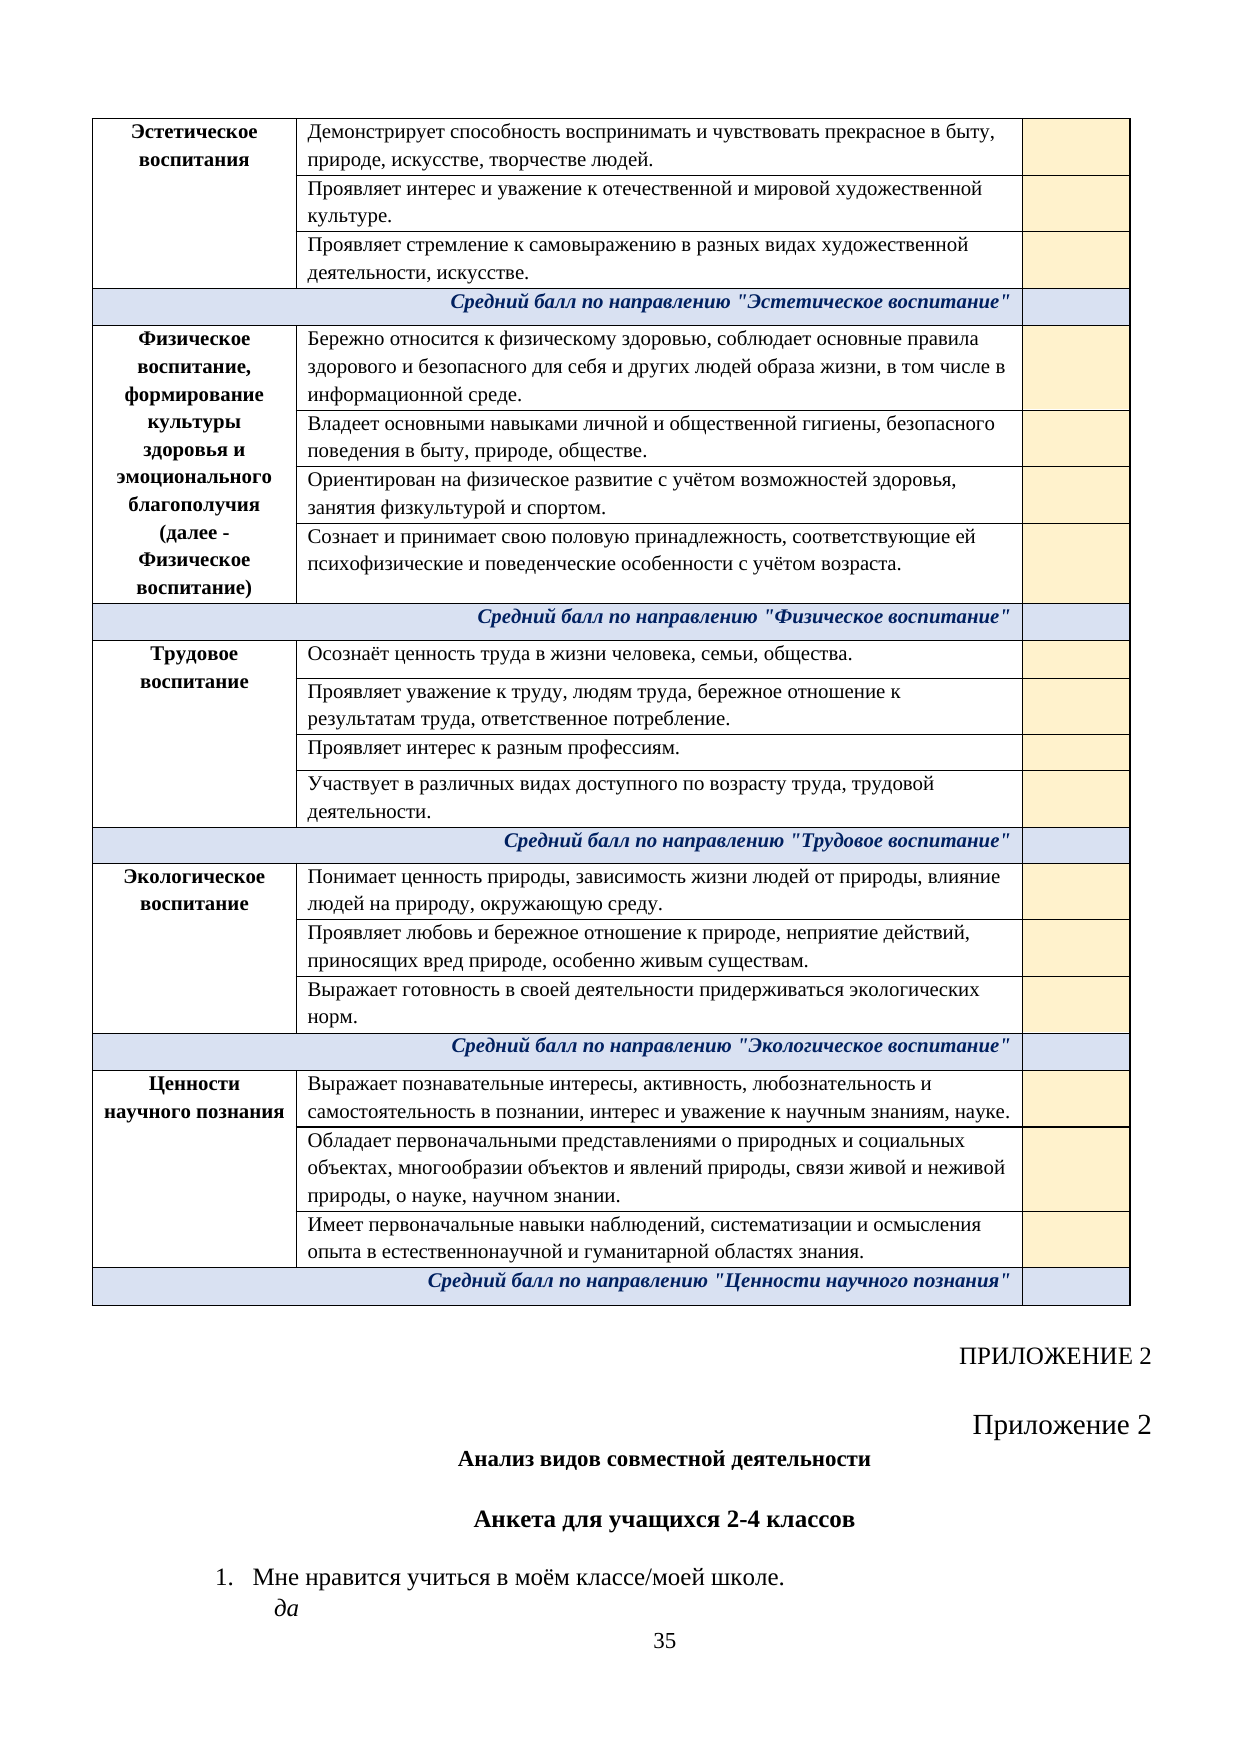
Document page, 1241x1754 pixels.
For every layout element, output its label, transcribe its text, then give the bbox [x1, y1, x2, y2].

table_cell Эстетическое воспитания [93, 119, 296, 288]
table_cell Средний балл по направлению "Ценности научного познания" [93, 1268, 1022, 1305]
text да [200, 1593, 1152, 1622]
table_cell Проявляет стремление к самовыражению в разных видах художественной деятельности, искусстве. [297, 232, 1022, 288]
table_cell Проявляет любовь и бережное отношение к природе, неприятие действий, приносящих вред природе, особенно живым существам. [297, 920, 1022, 976]
table_cell Ориентирован на физическое развитие с учётом возможностей здоровья, занятия физкультурой и спортом. [297, 467, 1022, 523]
table_cell [1023, 524, 1129, 603]
table_cell Проявляет интерес и уважение к отечественной и мировой художественной культуре. [297, 176, 1022, 231]
text Анкета для учащихся 2-4 классов [177, 1504, 1152, 1533]
table_cell [1023, 828, 1129, 863]
table_cell Владеет основными навыками личной и общественной гигиены, безопасного поведения в быту, природе, обществе. [297, 411, 1022, 466]
table_cell [1023, 1212, 1129, 1267]
table_cell Бережно относится к физическому здоровью, соблюдает основные правила здорового и безопасного для себя и других людей образа жизни, в том числе в информационной среде. [297, 326, 1022, 409]
table_cell Средний балл по направлению "Трудовое воспитание" [93, 828, 1022, 863]
table_cell [1023, 735, 1129, 770]
table_cell Выражает готовность в своей деятельности придерживаться экологических норм. [297, 977, 1022, 1032]
table_cell [1023, 1268, 1129, 1305]
table_cell [1023, 411, 1129, 466]
table_cell Осознаёт ценность труда в жизни человека, семьи, общества. [297, 641, 1022, 678]
table_cell Экологическое воспитание [93, 864, 296, 1032]
table_cell Выражает познавательные интересы, активность, любознательность и самостоятельность в познании, интерес и уважение к научным знаниям, науке. [297, 1071, 1022, 1126]
table_cell Сознает и принимает свою половую принадлежность, соответствующие ей психофизические и поведенческие особенности с учётом возраста. [297, 524, 1022, 603]
table_cell [1023, 176, 1129, 231]
table_cell Обладает первоначальными представлениями о природных и социальных объектах, многообразии объектов и явлений природы, связи живой и неживой природы, о науке, научном знании. [297, 1128, 1022, 1211]
table_cell [1023, 771, 1129, 827]
table_cell Проявляет уважение к труду, людям труда, бережное отношение к результатам труда, ответственное потребление. [297, 679, 1022, 734]
table_cell Имеет первоначальные навыки наблюдений, систематизации и осмысления опыта в естественнонаучной и гуманитарной областях знания. [297, 1212, 1022, 1267]
table_cell [1023, 977, 1129, 1032]
table_cell Демонстрирует способность воспринимать и чувствовать прекрасное в быту, природе, искусстве, творчестве людей. [297, 119, 1022, 175]
table_cell [1023, 641, 1129, 678]
table_cell [1023, 604, 1129, 640]
table_cell Участвует в различных видах доступного по возрасту труда, трудовой деятельности. [297, 771, 1022, 827]
text Анализ видов совместной деятельности [177, 1445, 1152, 1472]
table_cell [1023, 1034, 1129, 1070]
table_cell [1023, 119, 1129, 175]
table_cell [1023, 1071, 1129, 1126]
table_cell [1023, 679, 1129, 734]
table_cell [1023, 920, 1129, 976]
table_cell Ценности научного познания [93, 1071, 296, 1267]
table_cell [1023, 326, 1129, 409]
table_cell Понимает ценность природы, зависимость жизни людей от природы, влияние людей на природу, окружающую среду. [297, 864, 1022, 919]
table_cell Средний балл по направлению "Эстетическое воспитание" [93, 289, 1022, 325]
table_cell [1023, 232, 1129, 288]
table_cell [1023, 864, 1129, 919]
list Мне нравится учиться в моём классе/моей школе. [215, 1562, 1152, 1591]
table_cell Средний балл по направлению "Экологическое воспитание" [93, 1034, 1022, 1070]
table_cell [1023, 1128, 1129, 1211]
text Приложение 2 [177, 1407, 1152, 1440]
table_cell Средний балл по направлению "Физическое воспитание" [93, 604, 1022, 640]
text ПРИЛОЖЕНИЕ 2 [200, 1341, 1152, 1369]
table_cell [1023, 467, 1129, 523]
table_cell [1023, 289, 1129, 325]
table_cell Проявляет интерес к разным профессиям. [297, 735, 1022, 770]
table_cell Физическое воспитание, формирование культуры здоровья и эмоционального благополучия (далее - Физическое воспитание) [93, 326, 296, 603]
table_cell Трудовое воспитание [93, 641, 296, 827]
